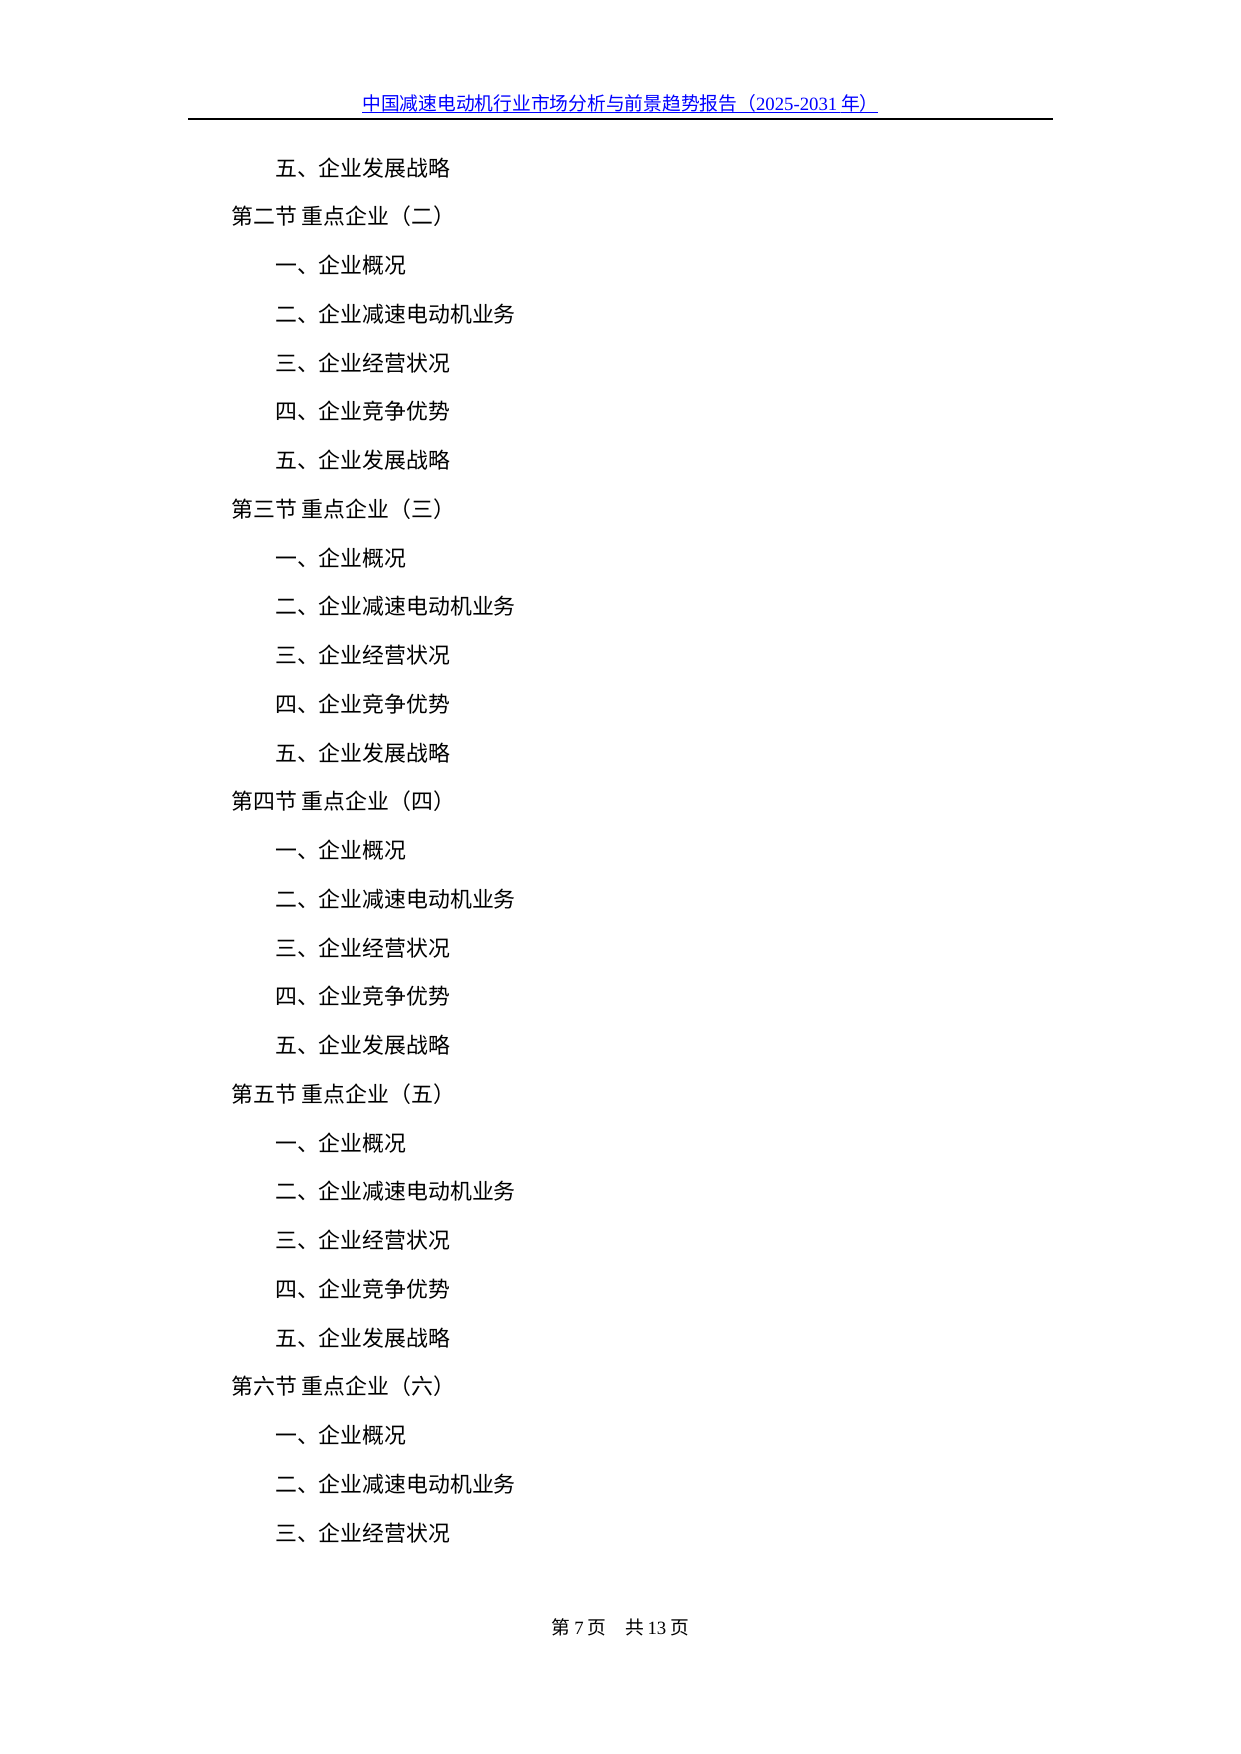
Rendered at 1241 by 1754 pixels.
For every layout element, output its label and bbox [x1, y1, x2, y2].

text [187, 150, 1053, 1548]
